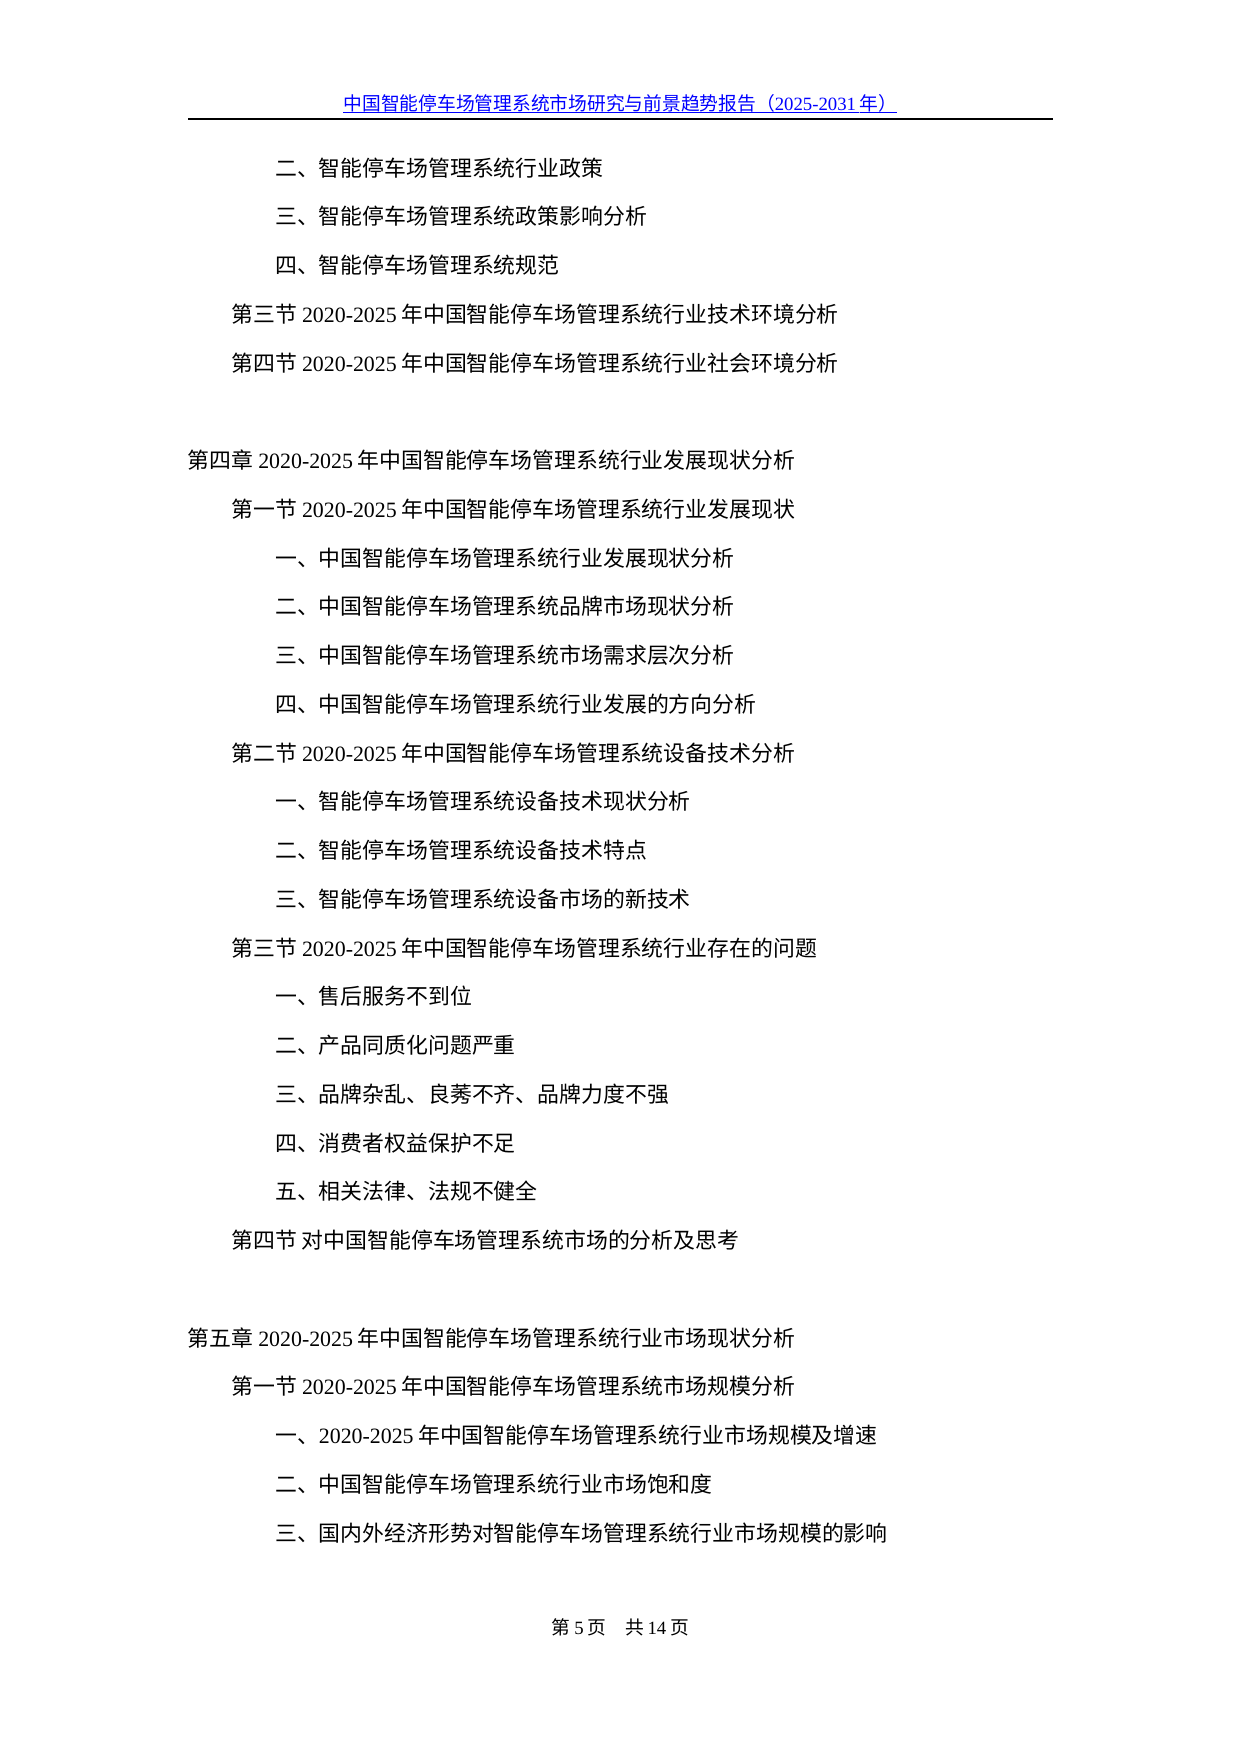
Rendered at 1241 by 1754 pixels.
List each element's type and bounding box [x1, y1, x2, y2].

text [187, 150, 1053, 1548]
